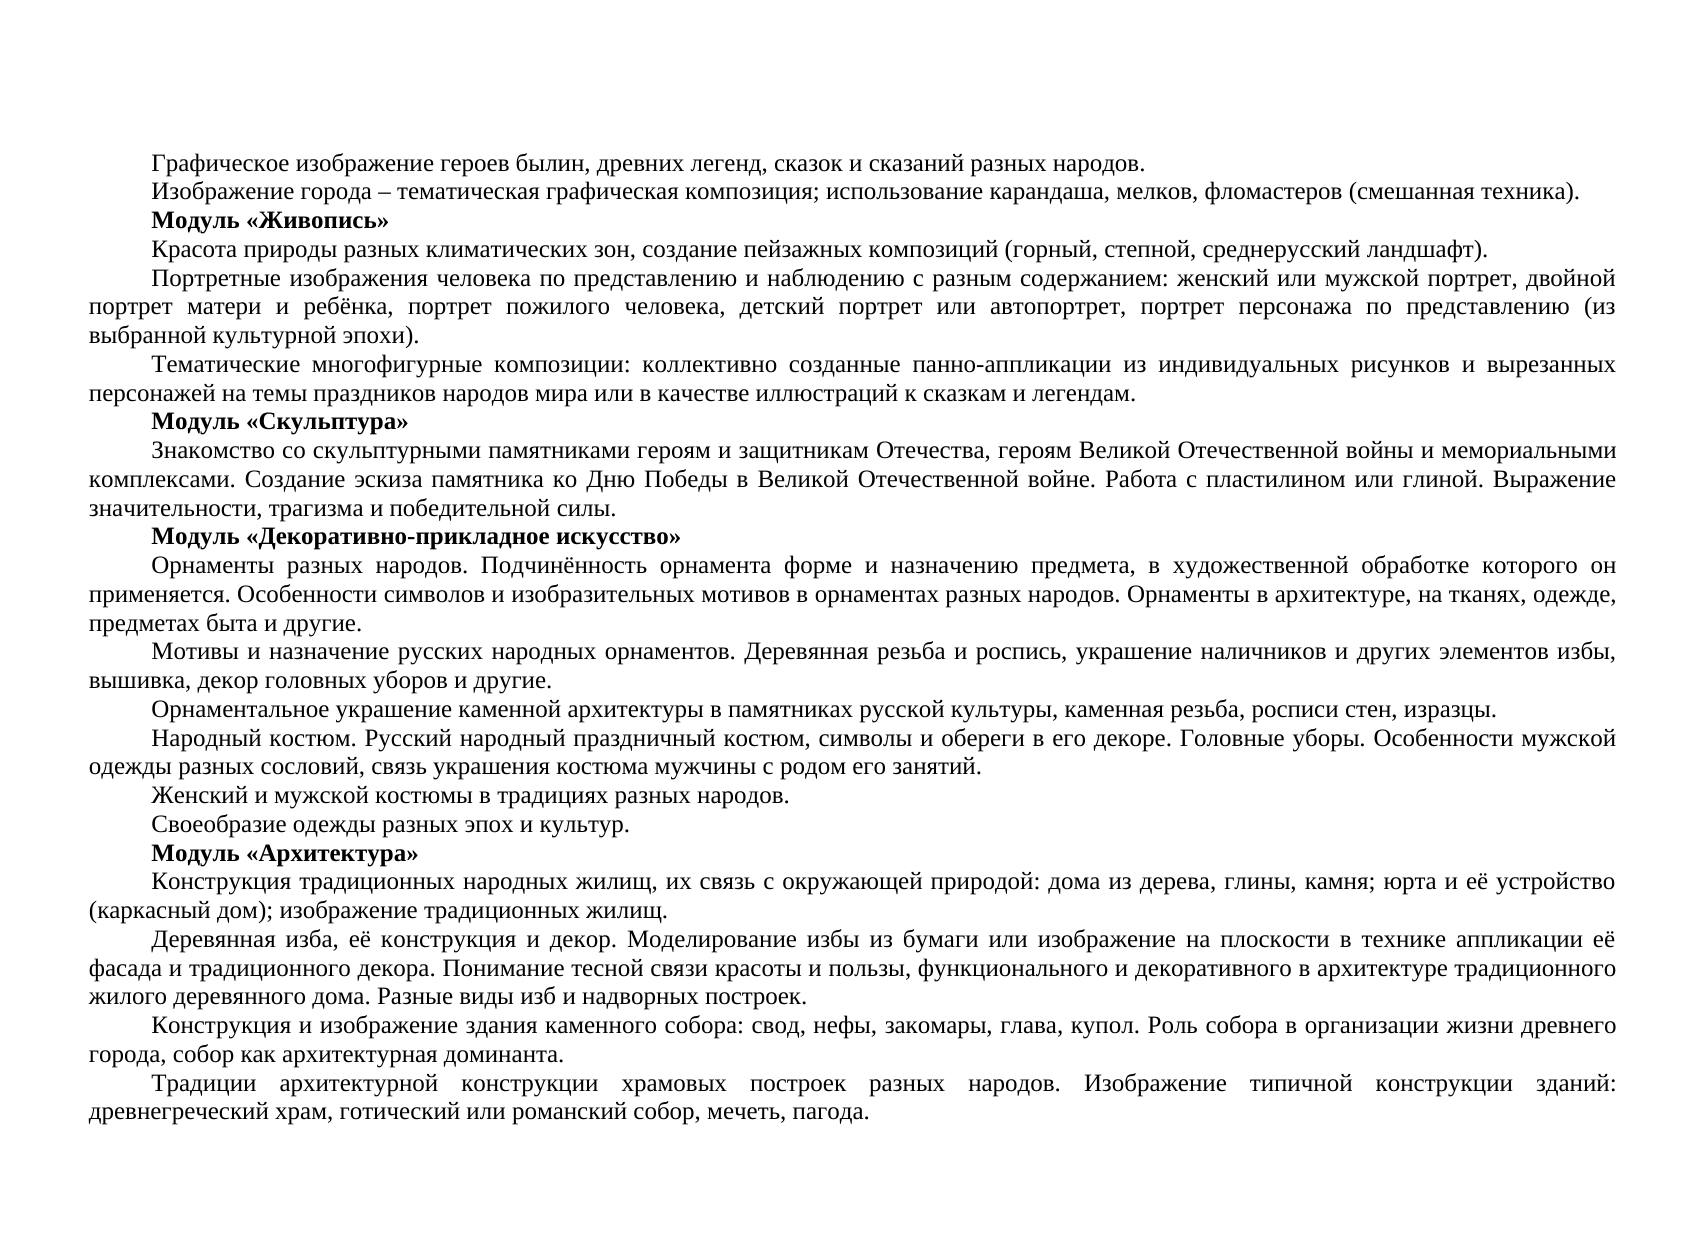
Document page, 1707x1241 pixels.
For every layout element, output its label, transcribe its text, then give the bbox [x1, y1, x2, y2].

text Конструкция традиционных народных жилищ, их связь с окружающей природой: дома из дерева, глины, камня; юрта и её устройство (каркасный дом); изображение традиционных жилищ. [89, 866, 1618, 924]
text Орнаменты разных народов. Подчинённость орнамента форме и назначению предмета, в художественной обработке которого он применяется. Особенности символов и изобразительных мотивов в орнаментах разных народов. Орнаменты в архитектуре, на тканях, одежде, предметах быта и другие. [89, 550, 1618, 636]
text Знакомство со скульптурными памятниками героям и защитникам Отечества, героям Великой Отечественной войны и мемориальными комплексами. Создание эскиза памятника ко Дню Победы в Великой Отечественной войне. Работа с пластилином или глиной. Выражение значительности, трагизма и победительной силы. [89, 435, 1618, 521]
text Модуль «Архитектура» [89, 838, 1618, 866]
text Народный костюм. Русский народный праздничный костюм, символы и обереги в его декоре. Головные уборы. Особенности мужской одежды разных сословий, связь украшения костюма мужчины с родом его занятий. [89, 723, 1618, 780]
text Традиции архитектурной конструкции храмовых построек разных народов. Изображение типичной конструкции зданий: древнегреческий храм, готический или романский собор, мечеть, пагода. [89, 1068, 1618, 1125]
text Женский и мужской костюмы в традициях разных народов. [89, 780, 1618, 809]
text Красота природы разных климатических зон, создание пейзажных композиций (горный, степной, среднерусский ландшафт). [89, 234, 1618, 263]
text Тематические многофигурные композиции: коллективно созданные панно-аппликации из индивидуальных рисунков и вырезанных персонажей на темы праздников народов мира или в качестве иллюстраций к сказкам и легендам. [89, 349, 1618, 406]
text Изображение города – тематическая графическая композиция; использование карандаша, мелков, фломастеров (смешанная техника). [89, 176, 1618, 205]
text Своеобразие одежды разных эпох и культур. [89, 809, 1618, 838]
text Конструкция и изображение здания каменного собора: свод, нефы, закомары, глава, купол. Роль собора в организации жизни древнего города, собор как архитектурная доминанта. [89, 1010, 1618, 1068]
text Мотивы и назначение русских народных орнаментов. Деревянная резьба и роспись, украшение наличников и других элементов избы, вышивка, декор головных уборов и другие. [89, 636, 1618, 694]
text Модуль «Скульптура» [89, 406, 1618, 435]
text Портретные изображения человека по представлению и наблюдению с разным содержанием: женский или мужской портрет, двойной портрет матери и ребёнка, портрет пожилого человека, детский портрет или автопортрет, портрет персонажа по представлению (из выбранной культурной эпохи). [89, 263, 1618, 349]
text Графическое изображение героев былин, древних легенд, сказок и сказаний разных народов. [89, 148, 1618, 176]
text Модуль «Живопись» [89, 205, 1618, 234]
text Орнаментальное украшение каменной архитектуры в памятниках русской культуры, каменная резьба, росписи стен, изразцы. [89, 694, 1618, 723]
text Модуль «Декоративно-прикладное искусство» [89, 521, 1618, 550]
text Деревянная изба, её конструкция и декор. Моделирование избы из бумаги или изображение на плоскости в технике аппликации её фасада и традиционного декора. Понимание тесной связи красоты и пользы, функционального и декоративного в архитектуре традиционного жилого деревянного дома. Разные виды изб и надворных построек. [89, 924, 1618, 1010]
